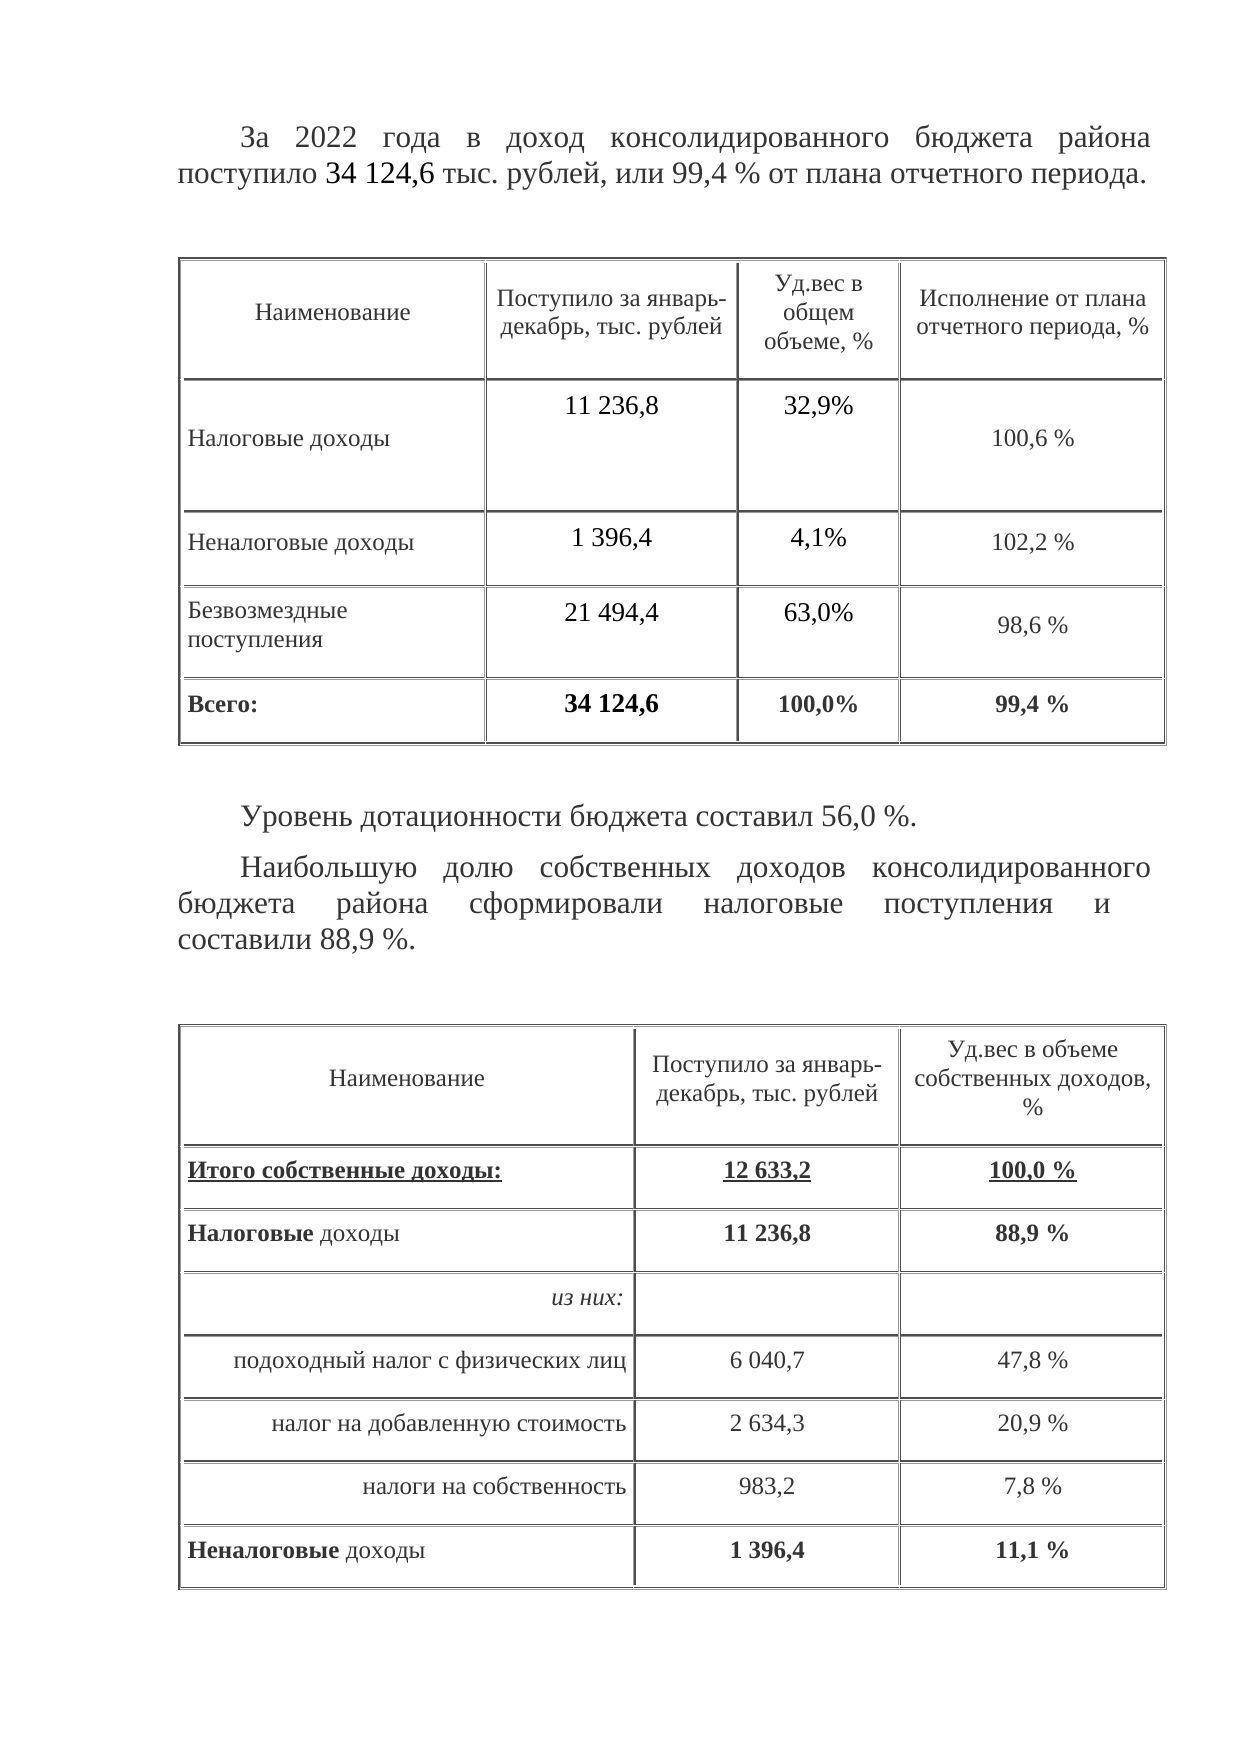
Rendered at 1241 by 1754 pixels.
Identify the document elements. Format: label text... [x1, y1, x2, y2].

table_cell 4,1% [739, 513, 898, 584]
table_cell 34 124,6 [486, 680, 737, 742]
table_header Уд.вес в объеме собственных доходов, % [900, 1027, 1164, 1144]
table_cell 63,0% [739, 588, 898, 677]
table_cell [636, 1274, 898, 1334]
table_cell Неналоговые доходы [180, 1524, 634, 1587]
text За 2022 года в доход консолидированного бюджета района поступило 34 124,6 тыс. рублей, или 99,4 % от плана отчетного периода. [177, 118, 1152, 190]
table_header Исполнение от плана отчетного периода, % [900, 261, 1164, 378]
table_cell 20,9 % [901, 1397, 1164, 1460]
table_cell [900, 1271, 1165, 1334]
table_cell 7,8 % [901, 1460, 1164, 1524]
table_cell 88,9 % [901, 1208, 1164, 1271]
table_cell налог на добавленную стоимость [181, 1397, 633, 1460]
table_cell 11 236,8 [636, 1211, 898, 1271]
table_header Поступило за январь-декабрь, тыс. рублей [486, 261, 737, 378]
table_cell 2 634,3 [636, 1401, 898, 1460]
table_cell 11 236,8 [487, 381, 736, 510]
table_cell 47,8 % [901, 1334, 1164, 1397]
text Уровень дотационности бюджета составил 56,0 %. [177, 797, 1152, 833]
table_header Наименование [181, 1025, 634, 1144]
table_cell 1 396,4 [634, 1527, 900, 1587]
table_cell 99,4 % [900, 677, 1165, 742]
table_cell 983,2 [636, 1464, 898, 1524]
table_cell Налоговые доходы [180, 378, 484, 510]
table_cell 100,0 % [901, 1144, 1164, 1207]
table_cell Всего: [180, 677, 486, 742]
table_cell 11,1 % [900, 1524, 1165, 1587]
table_cell 6 040,7 [636, 1337, 898, 1397]
table_header Поступило за январь- декабрь, тыс. рублей [634, 1027, 900, 1144]
table_header Наименование [181, 261, 486, 378]
table_cell Неналоговые доходы [181, 510, 484, 584]
table_cell подоходный налог с физических лиц [181, 1334, 633, 1397]
text Наибольшую долю собственных доходов консолидированного бюджета района сформировали налоговые поступления и составили 88,9 %. [177, 848, 1152, 956]
table_cell 1 396,4 [487, 513, 736, 584]
table_cell Налоговые доходы [181, 1208, 633, 1271]
table_cell 21 494,4 [487, 588, 736, 677]
table_header Уд.вес в общем объеме, % [737, 261, 900, 378]
table_cell 12 633,2 [636, 1148, 898, 1207]
table_cell 102,2 % [901, 510, 1164, 584]
table_cell Итого собственные доходы: [181, 1144, 633, 1207]
table_cell 100,0% [737, 680, 900, 742]
table_cell налоги на собственность [181, 1460, 633, 1524]
table_cell Безвозмездные поступления [181, 585, 484, 677]
table_cell 98,6 % [901, 585, 1164, 677]
table_cell из них: [180, 1271, 634, 1334]
table_cell 100,6 % [901, 378, 1165, 510]
table_cell 32,9% [739, 381, 898, 510]
